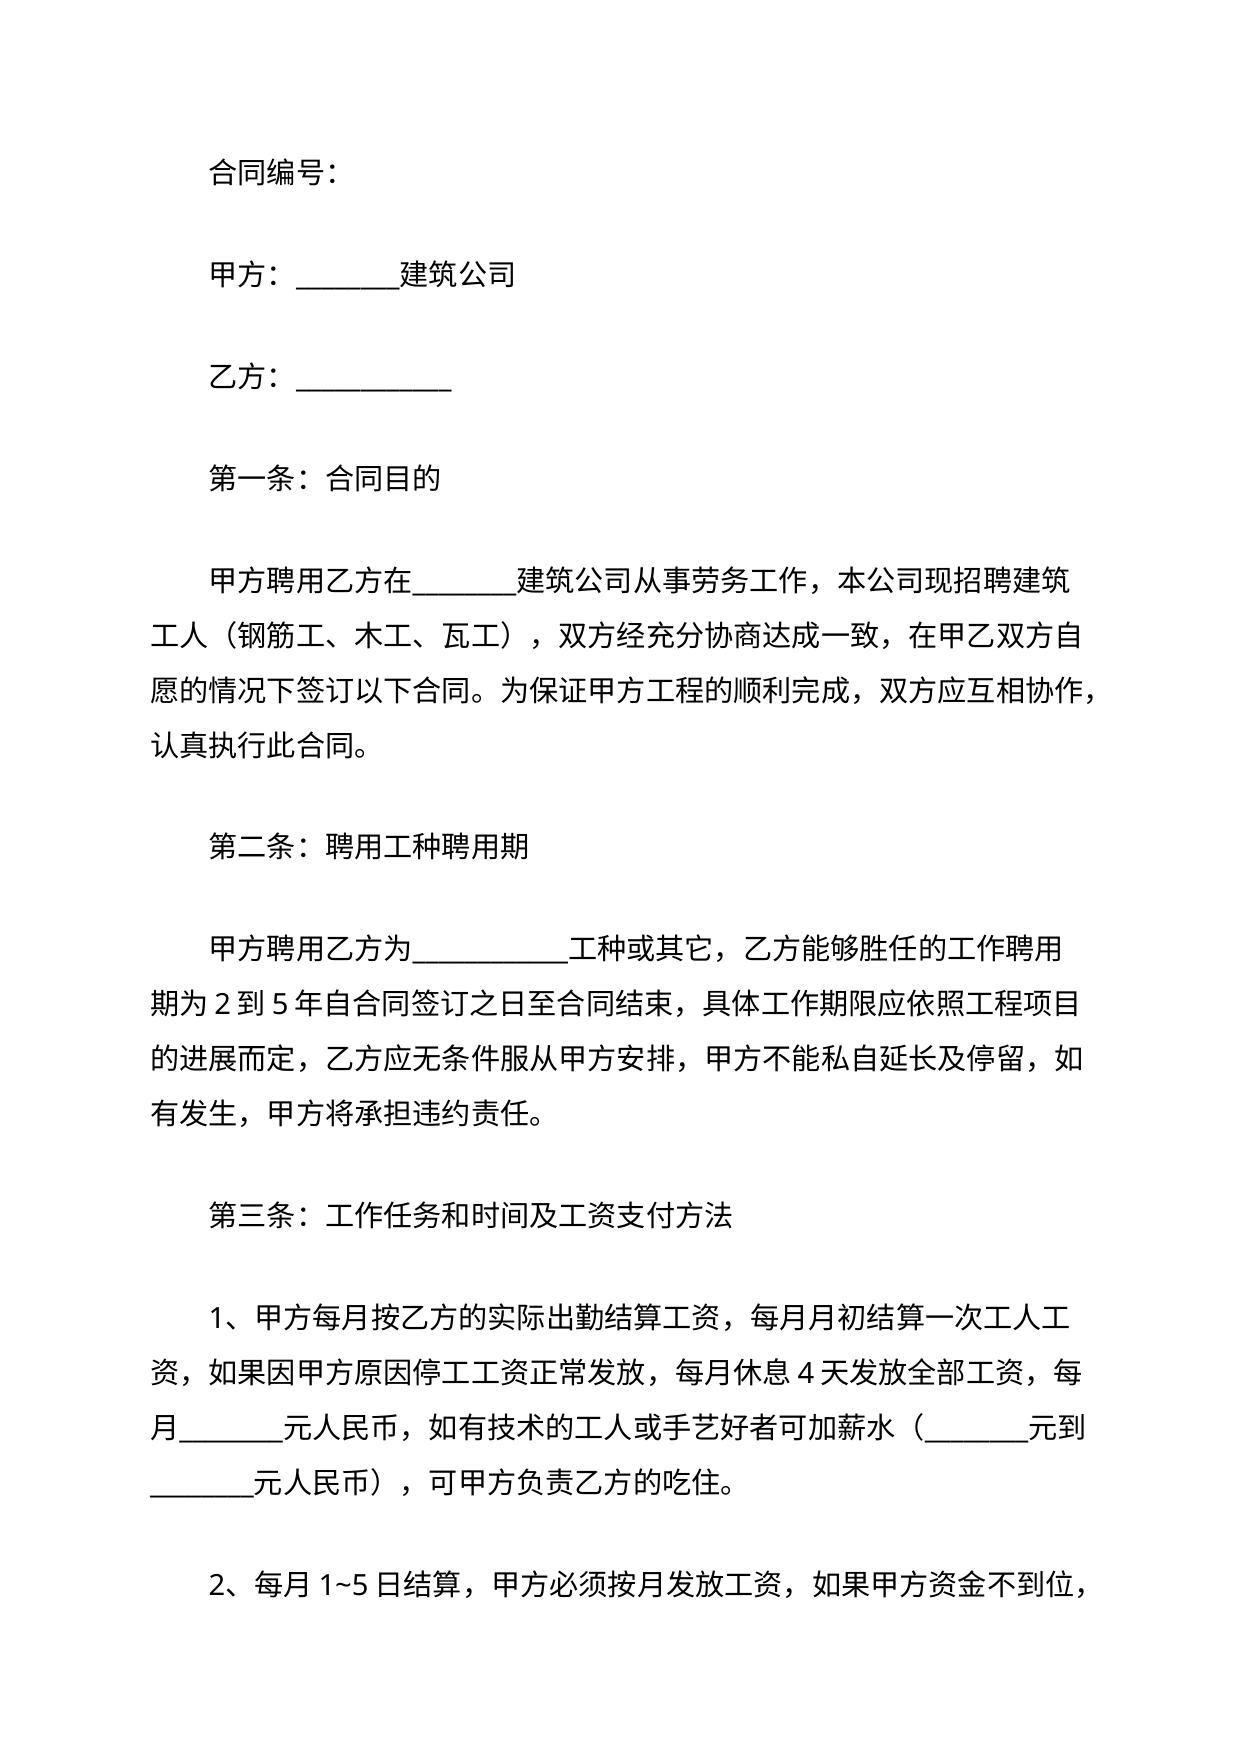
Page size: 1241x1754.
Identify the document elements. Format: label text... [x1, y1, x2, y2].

text 第二条：聘用工种聘用期 [150, 824, 1090, 866]
text 合同编号： [150, 150, 1090, 192]
text 第三条：工作任务和时间及工资支付方法 [150, 1192, 1090, 1235]
text 甲方聘用乙方在________建筑公司从事劳务工作，本公司现招聘建筑工人（钢筋工、木工、瓦工），双方经充分协商达成一致，在甲乙双方自愿的情况下签订以下合同。为保证甲方工程的顺利完成，双方应互相协作，认真执行此合同。 [150, 557, 1090, 764]
text 第一条：合同目的 [150, 456, 1090, 498]
text 乙方：____________ [150, 354, 1090, 396]
text 1、甲方每月按乙方的实际出勤结算工资，每月月初结算一次工人工资，如果因甲方原因停工工资正常发放，每月休息4天发放全部工资，每月________元人民币，如有技术的工人或手艺好者可加薪水（________元到________元人民币），可甲方负责乙方的吃住。 [150, 1294, 1090, 1502]
text 甲方：________建筑公司 [150, 252, 1090, 294]
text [150, 1561, 1090, 1604]
text 甲方聘用乙方为____________工种或其它，乙方能够胜任的工作聘用期为2到5年自合同签订之日至合同结束，具体工作期限应依照工程项目的进展而定，乙方应无条件服从甲方安排，甲方不能私自延长及停留，如有发生，甲方将承担违约责任。 [150, 926, 1090, 1133]
